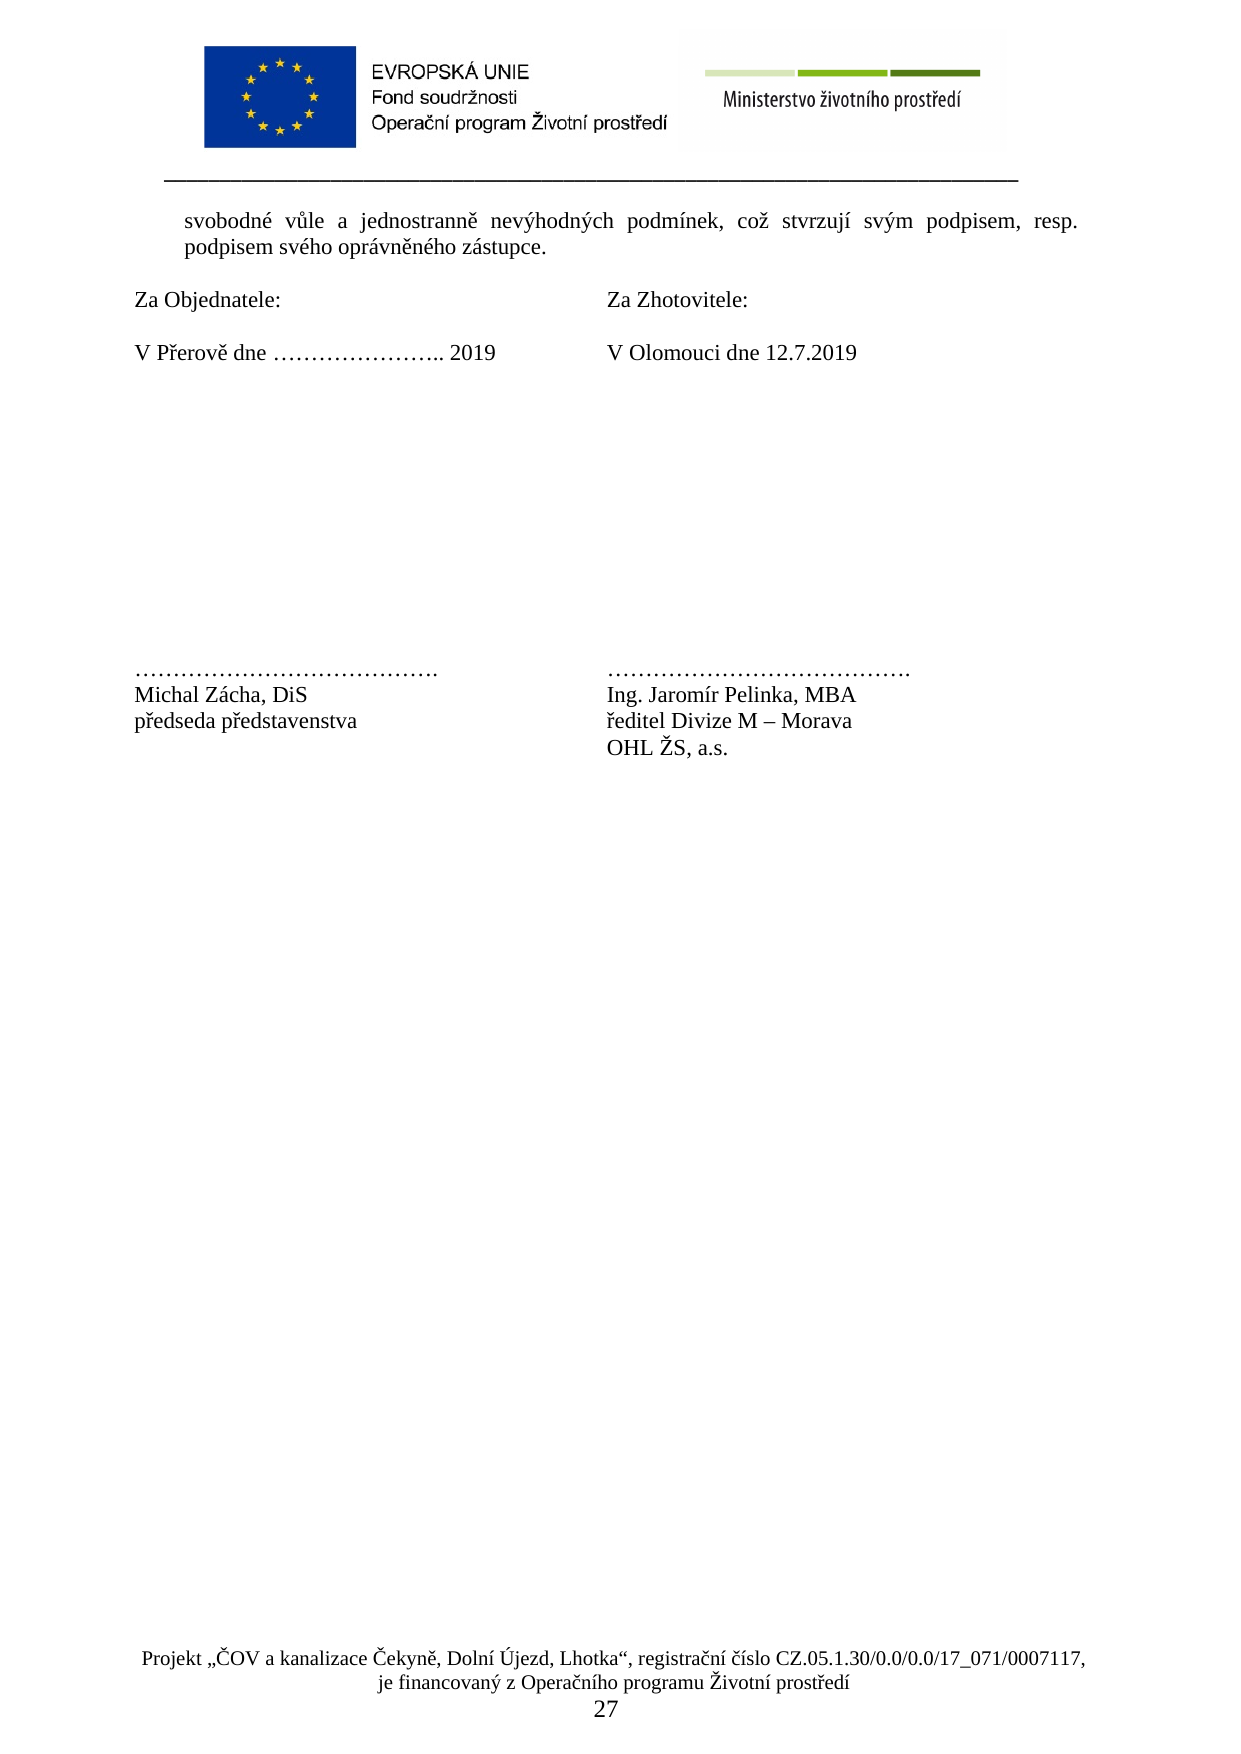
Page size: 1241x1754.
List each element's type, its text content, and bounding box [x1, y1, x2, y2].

text …………………………………. …………………………………. [134, 655, 1079, 681]
text V Přerově dne ………………….. 2019 V Olomouci dne 12.7.2019 [134, 338, 1079, 365]
picture [203, 29, 1007, 152]
text OHL ŽS, a.s. [134, 734, 1079, 760]
text předseda představenstva ředitel Divize M – Morava [134, 707, 1079, 734]
text Michal Zácha, DiS Ing. Jaromír Pelinka, MBA [134, 681, 1079, 707]
text Za Objednatele: Za Zhotovitele: [134, 286, 1079, 312]
